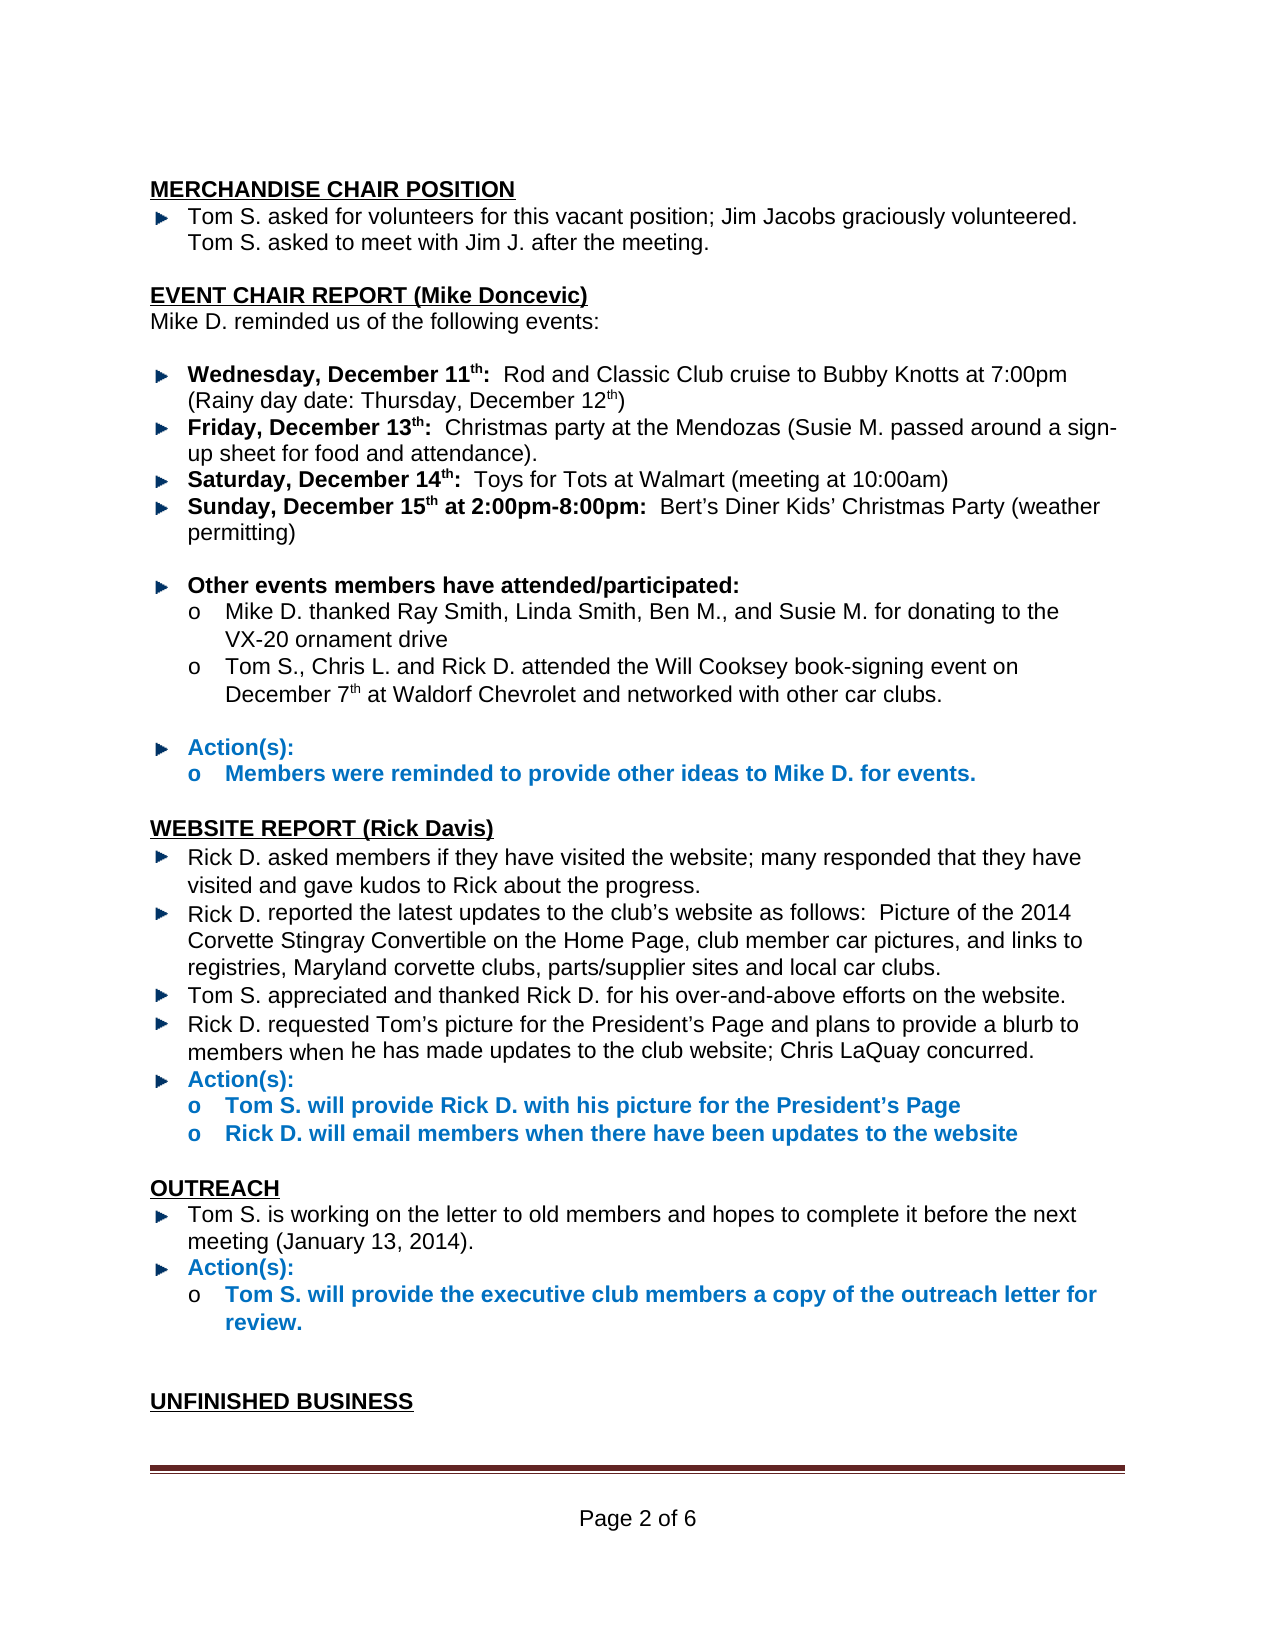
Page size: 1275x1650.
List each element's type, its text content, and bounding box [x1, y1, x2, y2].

list Tom S. asked for volunteers for this vacant position; Jim Jacobs graciously volunteered. Tom S. asked to meet with Jim J. after the meeting. [150, 203, 1125, 255]
list Tom S. appreciated and thanked Rick D. for his over-and-above efforts on the website. [150, 980, 1125, 1008]
picture [151, 1013, 168, 1030]
text UNFINISHED BUSINESS [150, 1388, 1125, 1414]
picture [151, 738, 168, 756]
text WEBSITE REPORT (Rick Davis) [150, 815, 1125, 841]
list Rick D. will email members when there have been updates to the website [187, 1120, 1125, 1149]
picture [151, 418, 168, 435]
list Tom S., Chris L. and Rick D. attended the Will Cooksey book-signing event on December 7th at Waldorf Chevrolet and networked with other car clubs. [187, 653, 1125, 707]
text OUTREACH [150, 1175, 1125, 1201]
picture [151, 984, 168, 1002]
list Rick D. requested Tom’s picture for the President’s Page and plans to provide a blurb to members when he has made updates to the club website; Chris LaQuay concurred. [150, 1008, 1125, 1066]
picture [151, 365, 168, 383]
text EVENT CHAIR REPORT (Mike Doncevic) [150, 282, 1125, 308]
list Tom S. will provide the executive club members a copy of the outreach letter for review. [187, 1281, 1125, 1335]
text Mike D. reminded us of the following events: [150, 308, 1125, 334]
picture [151, 497, 168, 515]
picture [151, 1259, 168, 1276]
list Rick D. asked members if they have visited the website; many responded that they have visited and gave kudos to Rick about the progress. [150, 841, 1125, 898]
list Saturday, December 14th: Toys for Tots at Walmart (meeting at 10:00am) [150, 466, 1125, 493]
picture [151, 471, 168, 488]
picture [151, 846, 168, 863]
list Mike D. thanked Ray Smith, Linda Smith, Ben M., and Susie M. for donating to the VX-20 ornament drive [187, 598, 1125, 653]
list Action(s): [150, 734, 1125, 760]
list Members were reminded to provide other ideas to Mike D. for events. [187, 760, 1125, 788]
list Sunday, December 15th at 2:00pm-8:00pm: Bert’s Diner Kids’ Christmas Party (weather permitting) [150, 493, 1125, 545]
list Friday, December 13th: Christmas party at the Mendozas (Susie M. passed around a sign-up sheet for food and attendance). [150, 413, 1125, 466]
list Action(s): [150, 1066, 1125, 1092]
picture [151, 1206, 168, 1223]
list Action(s): [150, 1254, 1125, 1281]
list Wednesday, December 11th: Rod and Classic Club cruise to Bubby Knotts at 7:00pm (Rainy day date: Thursday, December 12th) [150, 361, 1125, 413]
list Other events members have attended/participated: [150, 572, 1125, 598]
picture [151, 576, 168, 594]
list Tom S. will provide Rick D. with his picture for the President’s Page [187, 1092, 1125, 1120]
picture [151, 207, 168, 225]
list Tom S. is working on the letter to old members and hopes to complete it before the next meeting (January 13, 2014). [150, 1201, 1125, 1254]
picture [151, 1070, 168, 1088]
text MERCHANDISE CHAIR POSITION [150, 176, 1125, 203]
list Rick D. reported the latest updates to the club’s website as follows: Picture of the 2014 Corvette Stingray Convertible on the Home Page, club member car pictures, and links to registries, Maryland corvette clubs, parts/supplier sites and local car clubs. [150, 898, 1125, 980]
picture [151, 903, 168, 920]
